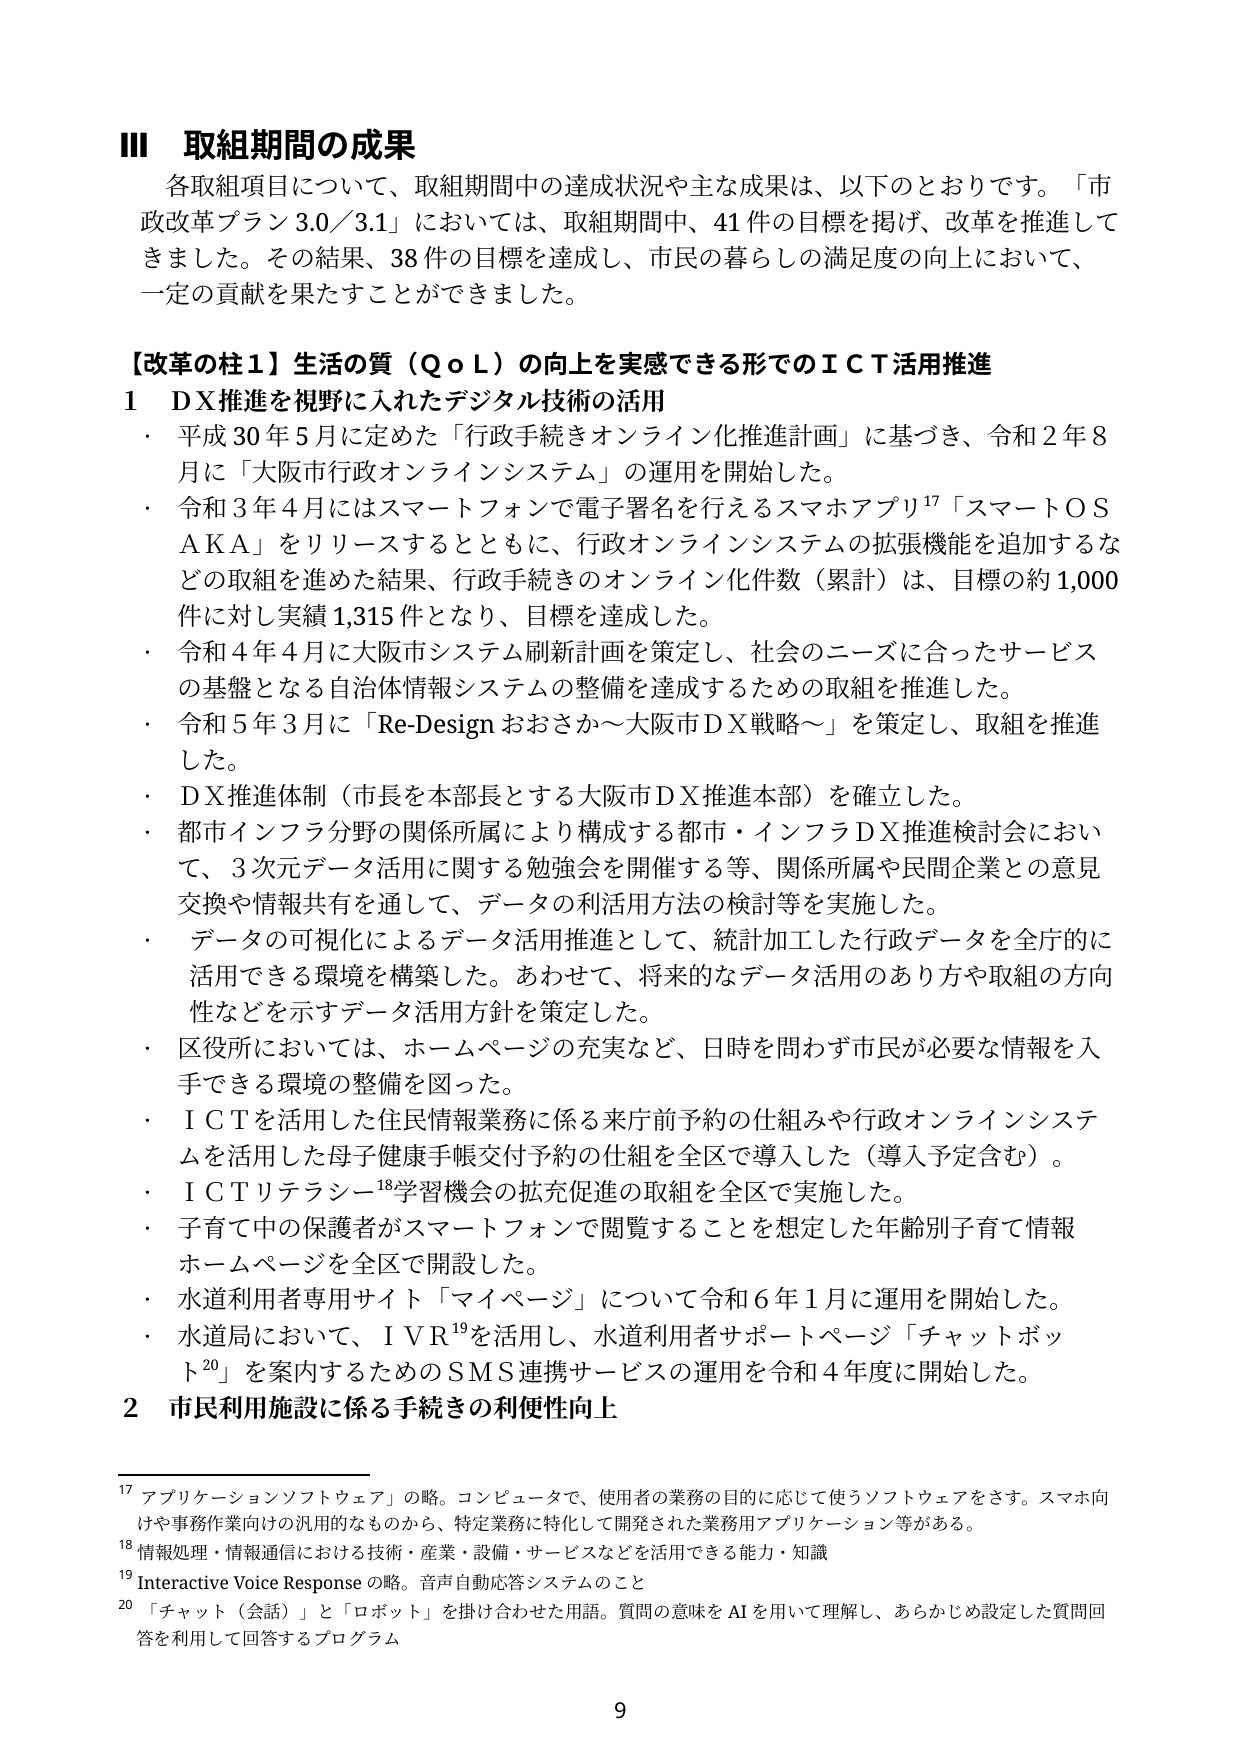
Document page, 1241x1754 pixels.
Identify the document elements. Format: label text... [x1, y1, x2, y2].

list 子育て中の保護者がスマートフォンで閲覧することを想定した年齢別子育て情報ホームページを全区で開設した。 [143, 1208, 1122, 1280]
list 活用できる環境を構築した。あわせて、将来的なデータ活用のあり方や取組の方向性などを示すデータ活用方針を策定した。 [189, 957, 1122, 1028]
text １ ＤＸ推進を視野に入れたデジタル技術の活用 [118, 381, 1122, 417]
list 水道局において、ＩＶＲを活用し、水道利用者サポートページ「チャットボット」を案内するためのＳＭＳ連携サービスの運用を令和４年度に開始した。 [143, 1316, 1122, 1388]
text 各取組項目について、取組期間中の達成状況や主な成果は、以下のとおりです。「市政改革プラン3.0／3.1」においては、取組期間中、41件の目標を掲げ、改革を推進してきました。その結果、38件の目標を達成し、市民の暮らしの満足度の向上において、一定の貢献を果たすことができました。 [140, 167, 1122, 311]
list データの可視化によるデータ活用推進として、統計加工した行政データを全庁的に [143, 921, 1122, 957]
list ＤＸ推進体制（市長を本部長とする大阪市ＤＸ推進本部）を確立した。 [143, 777, 1122, 813]
list 区役所においては、ホームページの充実など、日時を問わず市民が必要な情報を入手できる環境の整備を図った。 [143, 1028, 1122, 1100]
list 令和５年３月に「Re-Designおおさか～大阪市ＤＸ戦略～」を策定し、取組を推進した。 [143, 705, 1122, 777]
list 令和３年４月にはスマートフォンで電子署名を行えるスマホアプリ「スマートＯＳＡＫＡ」をリリースするとともに、行政オンラインシステムの拡張機能を追加するなどの取組を進めた結果、行政手続きのオンライン化件数（累計）は、目標の約1,000件に対し実績1,315件となり、目標を達成した。 [143, 489, 1122, 633]
list 水道利用者専用サイト「マイページ」について令和６年１月に運用を開始した。 [143, 1280, 1122, 1316]
list ＩＣＴを活用した住民情報業務に係る来庁前予約の仕組みや行政オンラインシステムを活用した母子健康手帳交付予約の仕組を全区で導入した（導入予定含む）。 [143, 1100, 1122, 1172]
list 令和４年４月に大阪市システム刷新計画を策定し、社会のニーズに合ったサービスの基盤となる自治体情報システムの整備を達成するための取組を推進した。 [143, 633, 1122, 705]
list 都市インフラ分野の関係所属により構成する都市・インフラＤＸ推進検討会において、３次元データ活用に関する勉強会を開催する等、関係所属や民間企業との意見交換や情報共有を通して、データの利活用方法の検討等を実施した。 [143, 813, 1122, 921]
subtitle Ⅲ 取組期間の成果 [118, 118, 1122, 167]
list 平成30年5月に定めた「行政手続きオンライン化推進計画」に基づき、令和２年８月に「大阪市行政オンラインシステム」の運用を開始した。 [143, 417, 1122, 489]
text ２ 市民利用施設に係る手続きの利便性向上 [118, 1388, 1122, 1424]
text 【改革の柱１】生活の質（ＱｏＬ）の向上を実感できる形でのＩＣＴ活用推進 [118, 345, 1122, 381]
list ＩＣＴリテラシー学習機会の拡充促進の取組を全区で実施した。 [143, 1172, 1122, 1208]
